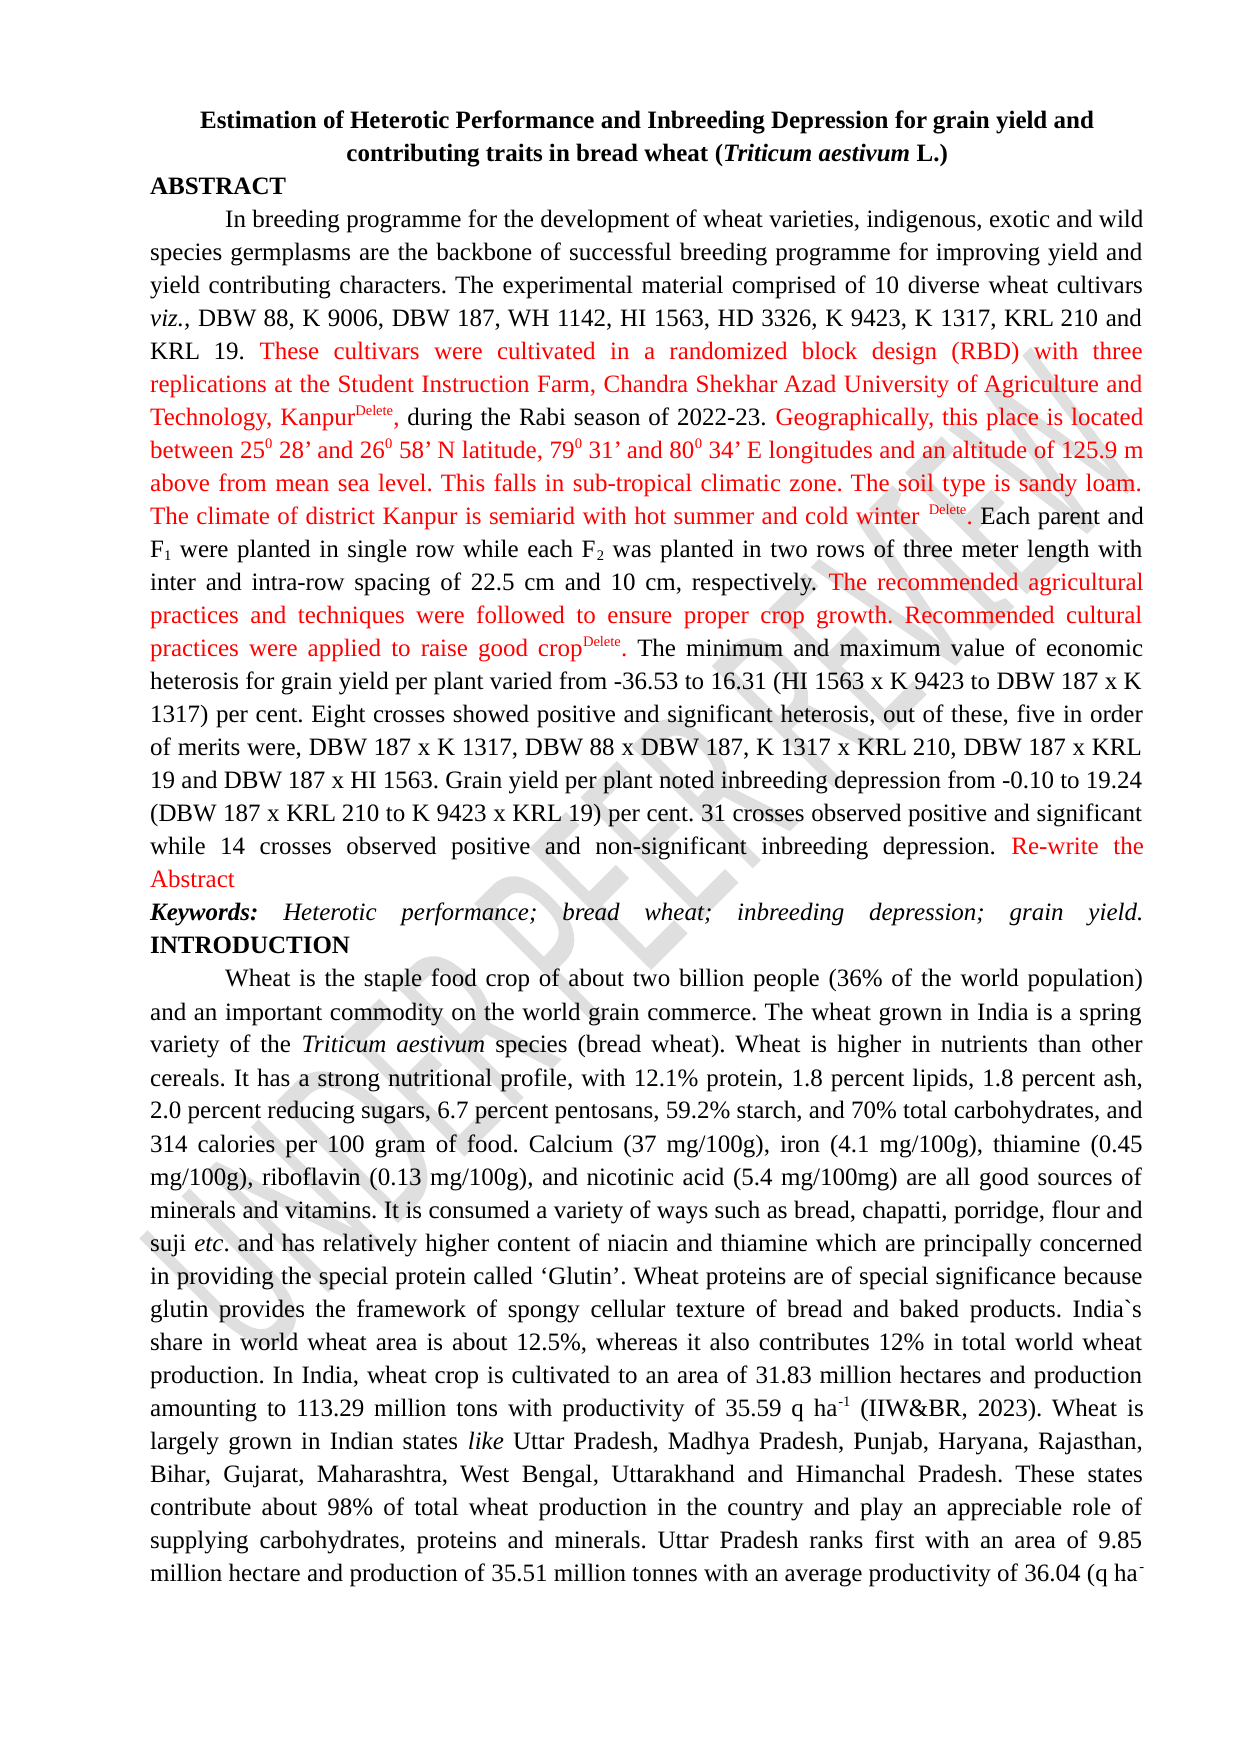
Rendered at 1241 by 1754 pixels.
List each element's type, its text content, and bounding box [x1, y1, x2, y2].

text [150, 963, 1144, 1587]
text ABSTRACT [150, 171, 1144, 200]
text Estimation of Heterotic Performance and Inbreeding Depression for grain yield and contributing traits in bread wheat (Triticum aestivum L.) [150, 105, 1144, 167]
text In breeding programme for the development of wheat varieties, indigenous, exotic and wild species germplasms are the backbone of successful breeding programme for improving yield and yield contributing characters. The experimental material comprised of 10 diverse wheat cultivars viz., DBW 88, K 9006, DBW 187, WH 1142, HI 1563, HD 3326, K 9423, K 1317, KRL 210 and KRL 19. These cultivars were cultivated in a randomized block design (RBD) with three replications at the Student Instruction Farm, Chandra Shekhar Azad University of Agriculture and Technology, KanpurDelete, during the Rabi season of 2022-23. Geographically, this place is located between 250 28’ and 260 58’ N latitude, 790 31’ and 800 34’ E longitudes and an altitude of 125.9 m above from mean sea level. This falls in sub-tropical climatic zone. The soil type is sandy loam. The climate of district Kanpur is semiarid with hot summer and cold winter Delete. Each parent and F1 were planted in single row while each F2 was planted in two rows of three meter length with inter and intra-row spacing of 22.5 cm and 10 cm, respectively. The recommended agricultural practices and techniques were followed to ensure proper crop growth. Recommended cultural practices were applied to raise good cropDelete. The minimum and maximum value of economic heterosis for grain yield per plant varied from -36.53 to 16.31 (HI 1563 x K 9423 to DBW 187 x K 1317) per cent. Eight crosses showed positive and significant heterosis, out of these, five in order of merits were, DBW 187 x K 1317, DBW 88 x DBW 187, K 1317 x KRL 210, DBW 187 x KRL 19 and DBW 187 x HI 1563. Grain yield per plant noted inbreeding depression from -0.10 to 19.24 (DBW 187 x KRL 210 to K 9423 x KRL 19) per cent. 31 crosses observed positive and significant while 14 crosses observed positive and non-significant inbreeding depression. Re-write the Abstract [150, 204, 1144, 893]
text Keywords: Heterotic performance; bread wheat; inbreeding depression; grain yield. INTRODUCTION [150, 897, 1144, 959]
